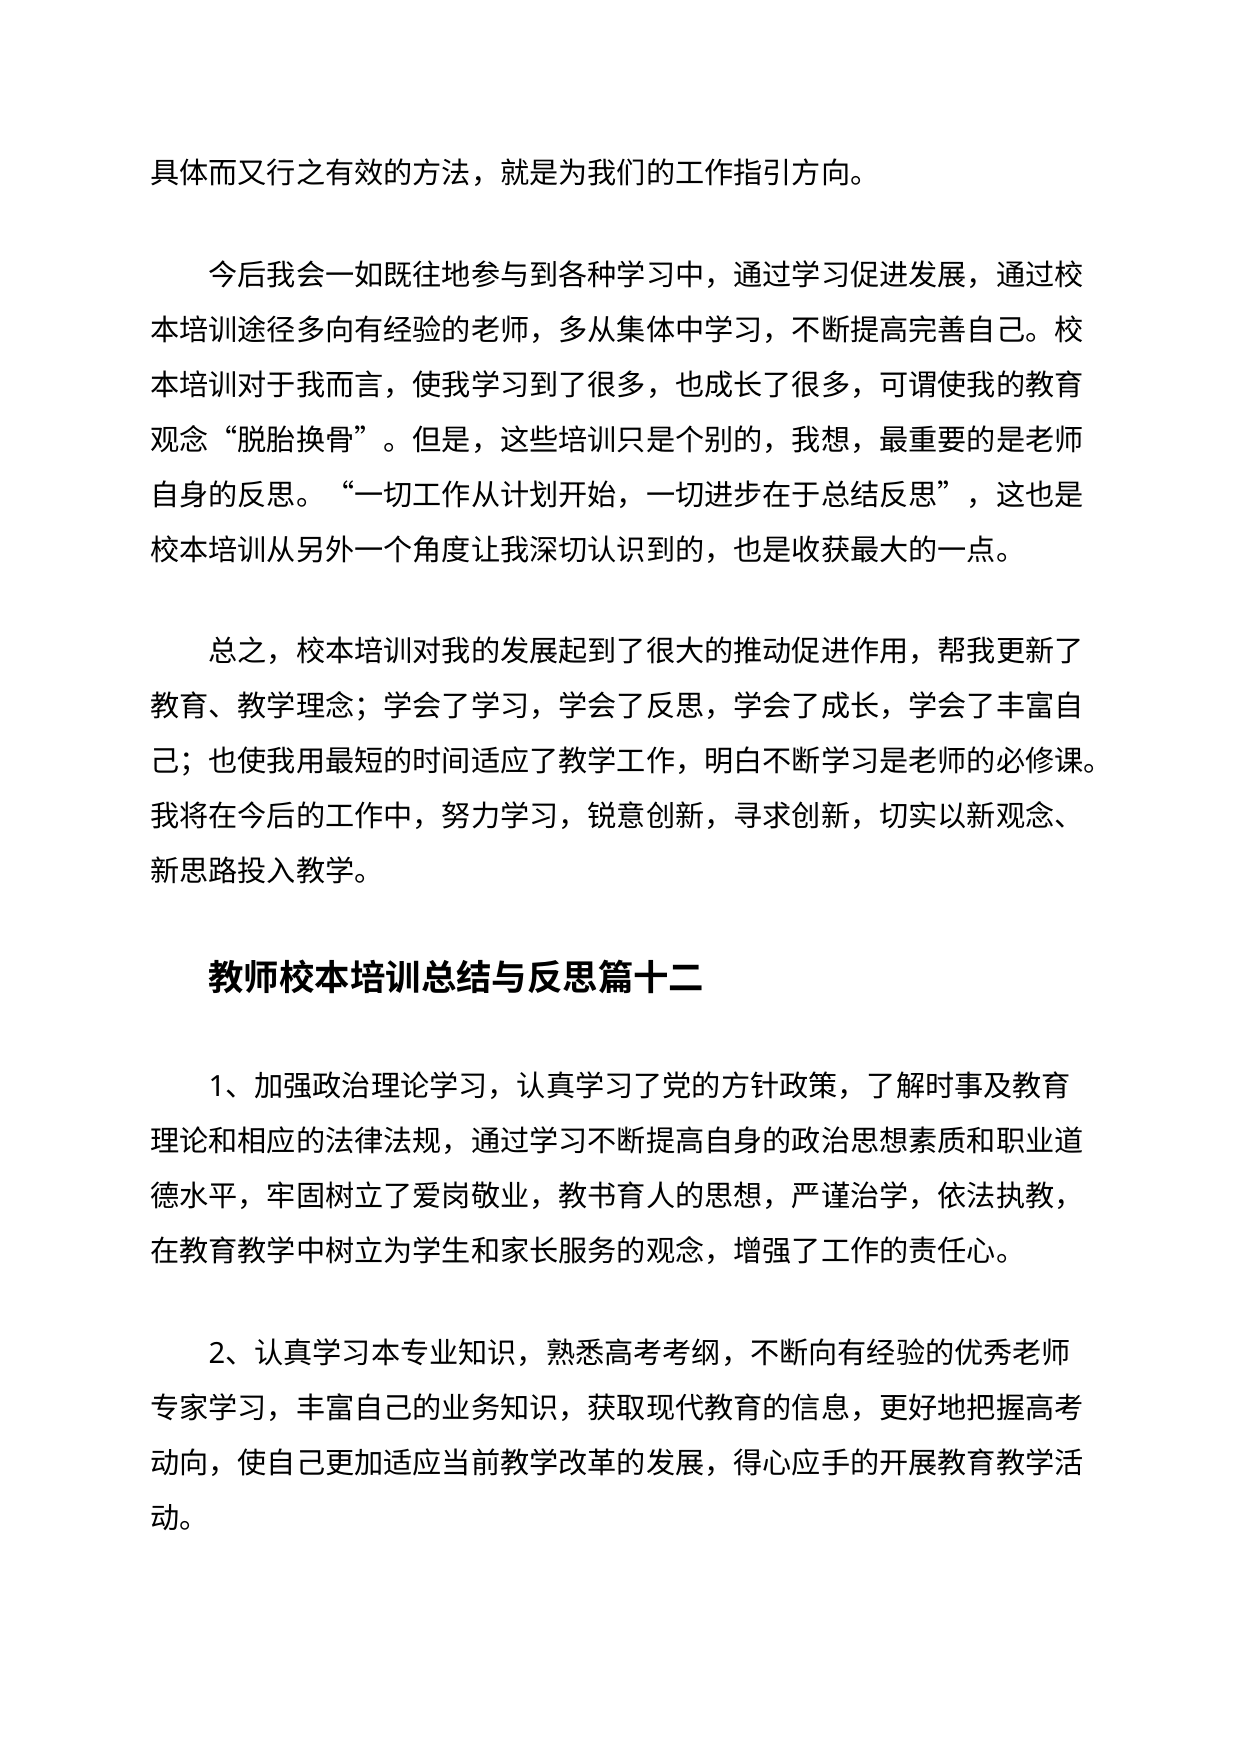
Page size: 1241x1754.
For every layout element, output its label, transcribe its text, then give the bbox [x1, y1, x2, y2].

text 总之，校本培训对我的发展起到了很大的推动促进作用，帮我更新了教育、教学理念；学会了学习，学会了反思，学会了成长，学会了丰富自己；也使我用最短的时间适应了教学工作，明白不断学习是老师的必修课。我将在今后的工作中，努力学习，锐意创新，寻求创新，切实以新观念、新思路投入教学。 [150, 628, 1090, 890]
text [150, 150, 1090, 192]
text 今后我会一如既往地参与到各种学习中，通过学习促进发展，通过校本培训途径多向有经验的老师，多从集体中学习，不断提高完善自己。校本培训对于我而言，使我学习到了很多，也成长了很多，可谓使我的教育观念“脱胎换骨”。但是，这些培训只是个别的，我想，最重要的是老师自身的反思。“一切工作从计划开始，一切进步在于总结反思”，这也是校本培训从另外一个角度让我深切认识到的，也是收获最大的一点。 [150, 252, 1090, 568]
text 2、认真学习本专业知识，熟悉高考考纲，不断向有经验的优秀老师专家学习，丰富自己的业务知识，获取现代教育的信息，更好地把握高考动向，使自己更加适应当前教学改革的发展，得心应手的开展教育教学活动。 [150, 1329, 1090, 1536]
text 1、加强政治理论学习，认真学习了党的方针政策，了解时事及教育理论和相应的法律法规，通过学习不断提高自身的政治思想素质和职业道德水平，牢固树立了爱岗敬业，教书育人的思想，严谨治学，依法执教，在教育教学中树立为学生和家长服务的观念，增强了工作的责任心。 [150, 1063, 1090, 1270]
text 教师校本培训总结与反思篇十二 [150, 949, 1090, 1001]
